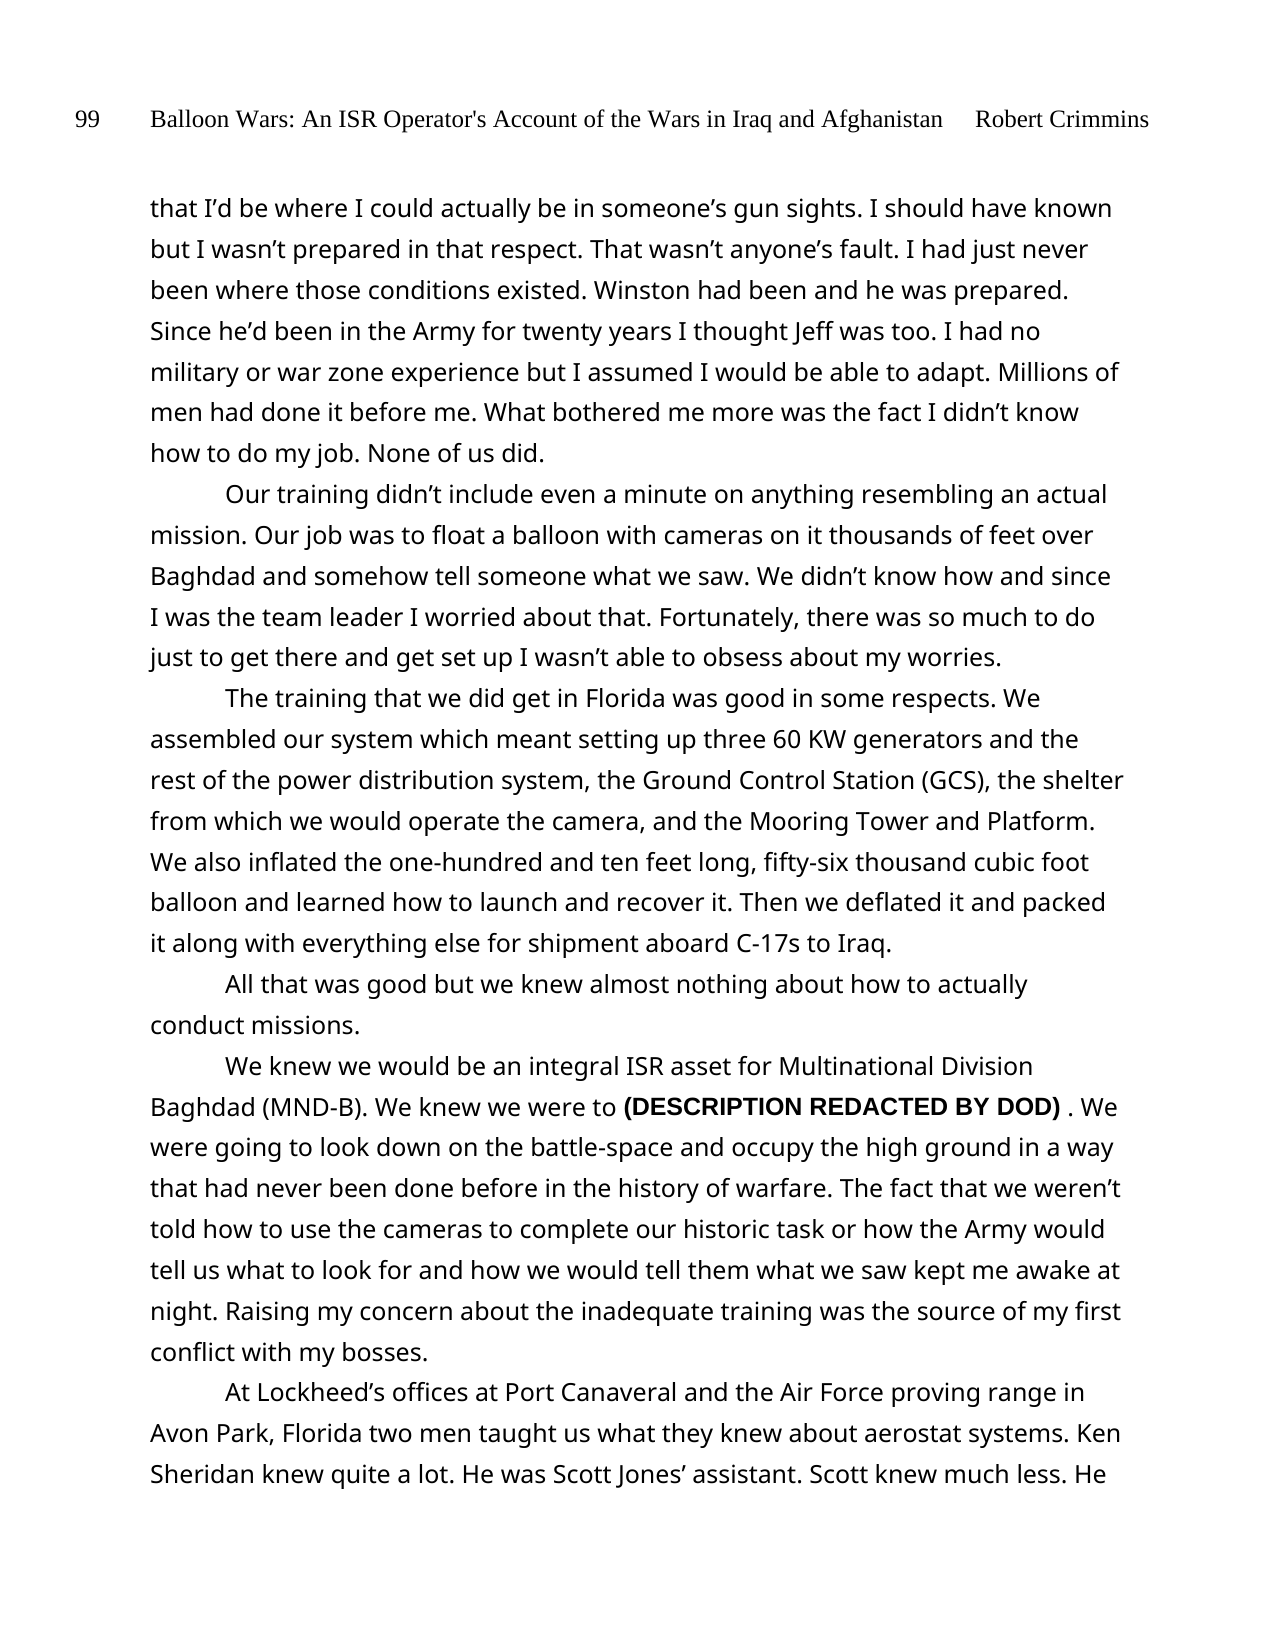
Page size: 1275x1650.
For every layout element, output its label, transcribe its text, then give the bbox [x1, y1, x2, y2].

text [150, 191, 1125, 470]
text The training that we did get in Florida was good in some respects. We assembled our system which meant setting up three 60 KW generators and the rest of the power distribution system, the Ground Control Station (GCS), the shelter from which we would operate the camera, and the Mooring Tower and Platform. We also inflated the one-hundred and ten feet long, fifty-six thousand cubic foot balloon and learned how to launch and recover it. Then we deflated it and packed it along with everything else for shipment aboard C-17s to Iraq. [150, 681, 1125, 960]
text We knew we would be an integral ISR asset for Multinational Division Baghdad (MND-B). We knew we were to (DESCRIPTION REDACTED BY DOD) . We were going to look down on the battle-space and occupy the high ground in a way that had never been done before in the history of warfare. The fact that we weren’t told how to use the cameras to complete our historic task or how the Army would tell us what to look for and how we would tell them what we saw kept me awake at night. Raising my concern about the inadequate training was the source of my first conflict with my bosses. [150, 1048, 1125, 1368]
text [150, 1375, 1125, 1491]
text All that was good but we knew almost nothing about how to actually conduct missions. [150, 967, 1125, 1042]
text Our training didn’t include even a minute on anything resembling an actual mission. Our job was to float a balloon with cameras on it thousands of feet over Baghdad and somehow tell someone what we saw. We didn’t know how and since I was the team leader I worried about that. Fortunately, there was so much to do just to get there and get set up I wasn’t able to obsess about my worries. [150, 477, 1125, 674]
